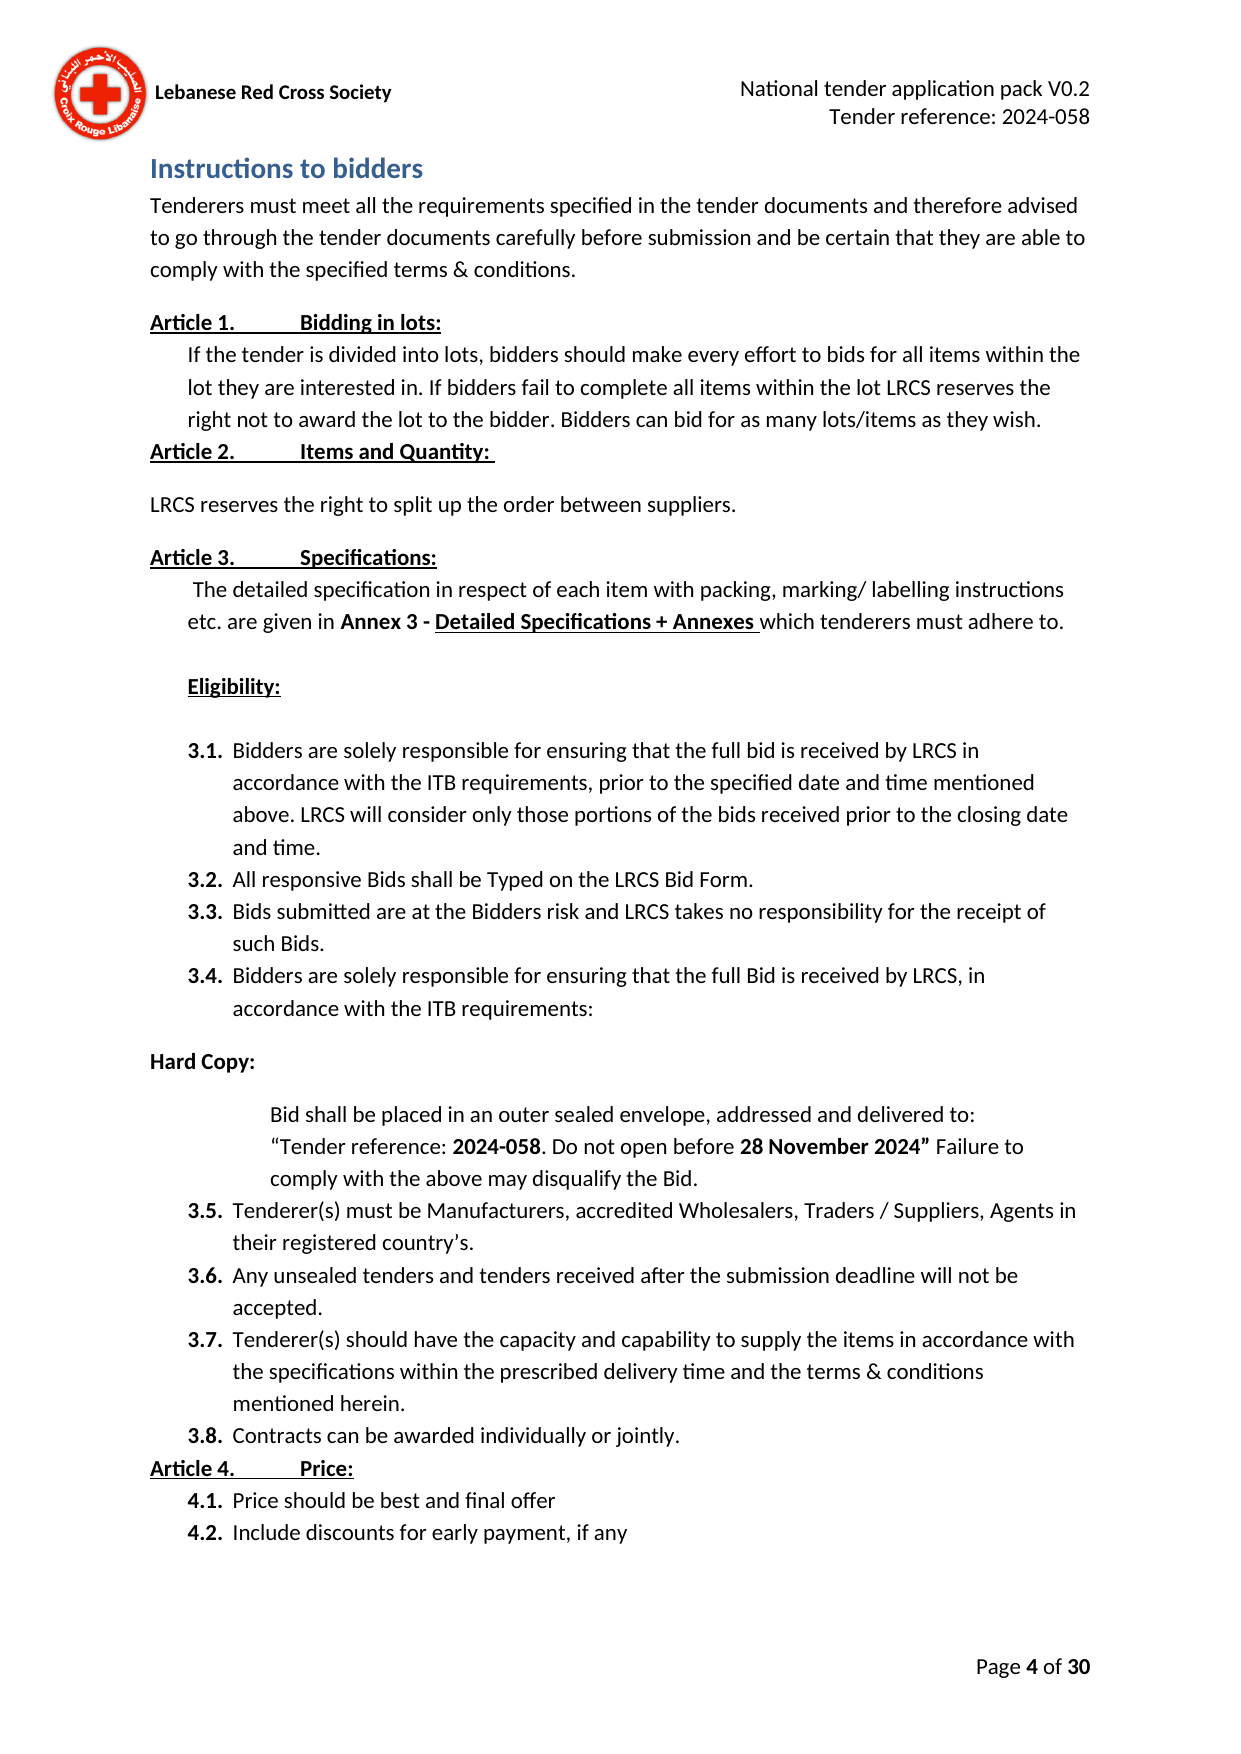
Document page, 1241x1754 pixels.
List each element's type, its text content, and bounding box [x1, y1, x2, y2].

list Bidders are solely responsible for ensuring that the full Bid is received by LRCS, in accordance with the ITB requirements: [187, 962, 1090, 1022]
list Bidding in lots: [150, 308, 1090, 336]
picture [43, 39, 156, 148]
subtitle Instructions to bidders [150, 150, 1090, 186]
list Bid shall be placed in an outer sealed envelope, addressed and delivered to: [270, 1100, 1090, 1128]
list Tenderer(s) must be Manufacturers, accredited Wholesalers, Traders / Suppliers, Agents in their registered country’s. [187, 1196, 1090, 1257]
list Specifications: [150, 543, 1090, 571]
list The detailed specification in respect of each item with packing, marking/ labelling instructions etc. are given in Annex 3 - Detailed Specifications + Annexes which tenderers must adhere to. [187, 575, 1090, 636]
list Tenderer(s) should have the capacity and capability to supply the items in accordance with the specifications within the prescribed delivery time and the terms & conditions mentioned herein. [187, 1325, 1090, 1417]
list Any unsealed tenders and tenders received after the submission deadline will not be accepted. [187, 1261, 1090, 1321]
text Hard Copy: [150, 1047, 1090, 1075]
list Price should be best and final offer [187, 1486, 1090, 1514]
list Price: [150, 1454, 1090, 1482]
list Include discounts for early payment, if any [187, 1518, 1090, 1546]
list Bidders are solely responsible for ensuring that the full bid is received by LRCS in accordance with the ITB requirements, prior to the specified date and time mentioned above. LRCS will consider only those portions of the bids received prior to the closing date and time. [187, 736, 1090, 861]
text LRCS reserves the right to split up the order between suppliers. [150, 490, 1090, 518]
list Bids submitted are at the Bidders risk and LRCS takes no responsibility for the receipt of such Bids. [187, 897, 1090, 957]
list If the tender is divided into lots, bidders should make every effort to bids for all items within the lot they are interested in. If bidders fail to complete all items within the lot LRCS reserves the right not to award the lot to the bidder. Bidders can bid for as many lots/items as they wish. [187, 341, 1090, 433]
list All responsive Bids shall be Typed on the LRCS Bid Form. [187, 865, 1090, 893]
list “Tender reference: 2024-058. Do not open before 28 November 2024” Failure to comply with the above may disqualify the Bid. [270, 1132, 1090, 1192]
text Tenderers must meet all the requirements specified in the tender documents and therefore advised to go through the tender documents carefully before submission and be certain that they are able to comply with the specified terms & conditions. [150, 191, 1090, 283]
list Contracts can be awarded individually or jointly. [187, 1422, 1090, 1450]
list Eligibility: [187, 672, 1090, 700]
list Items and Quantity: [150, 437, 1090, 465]
